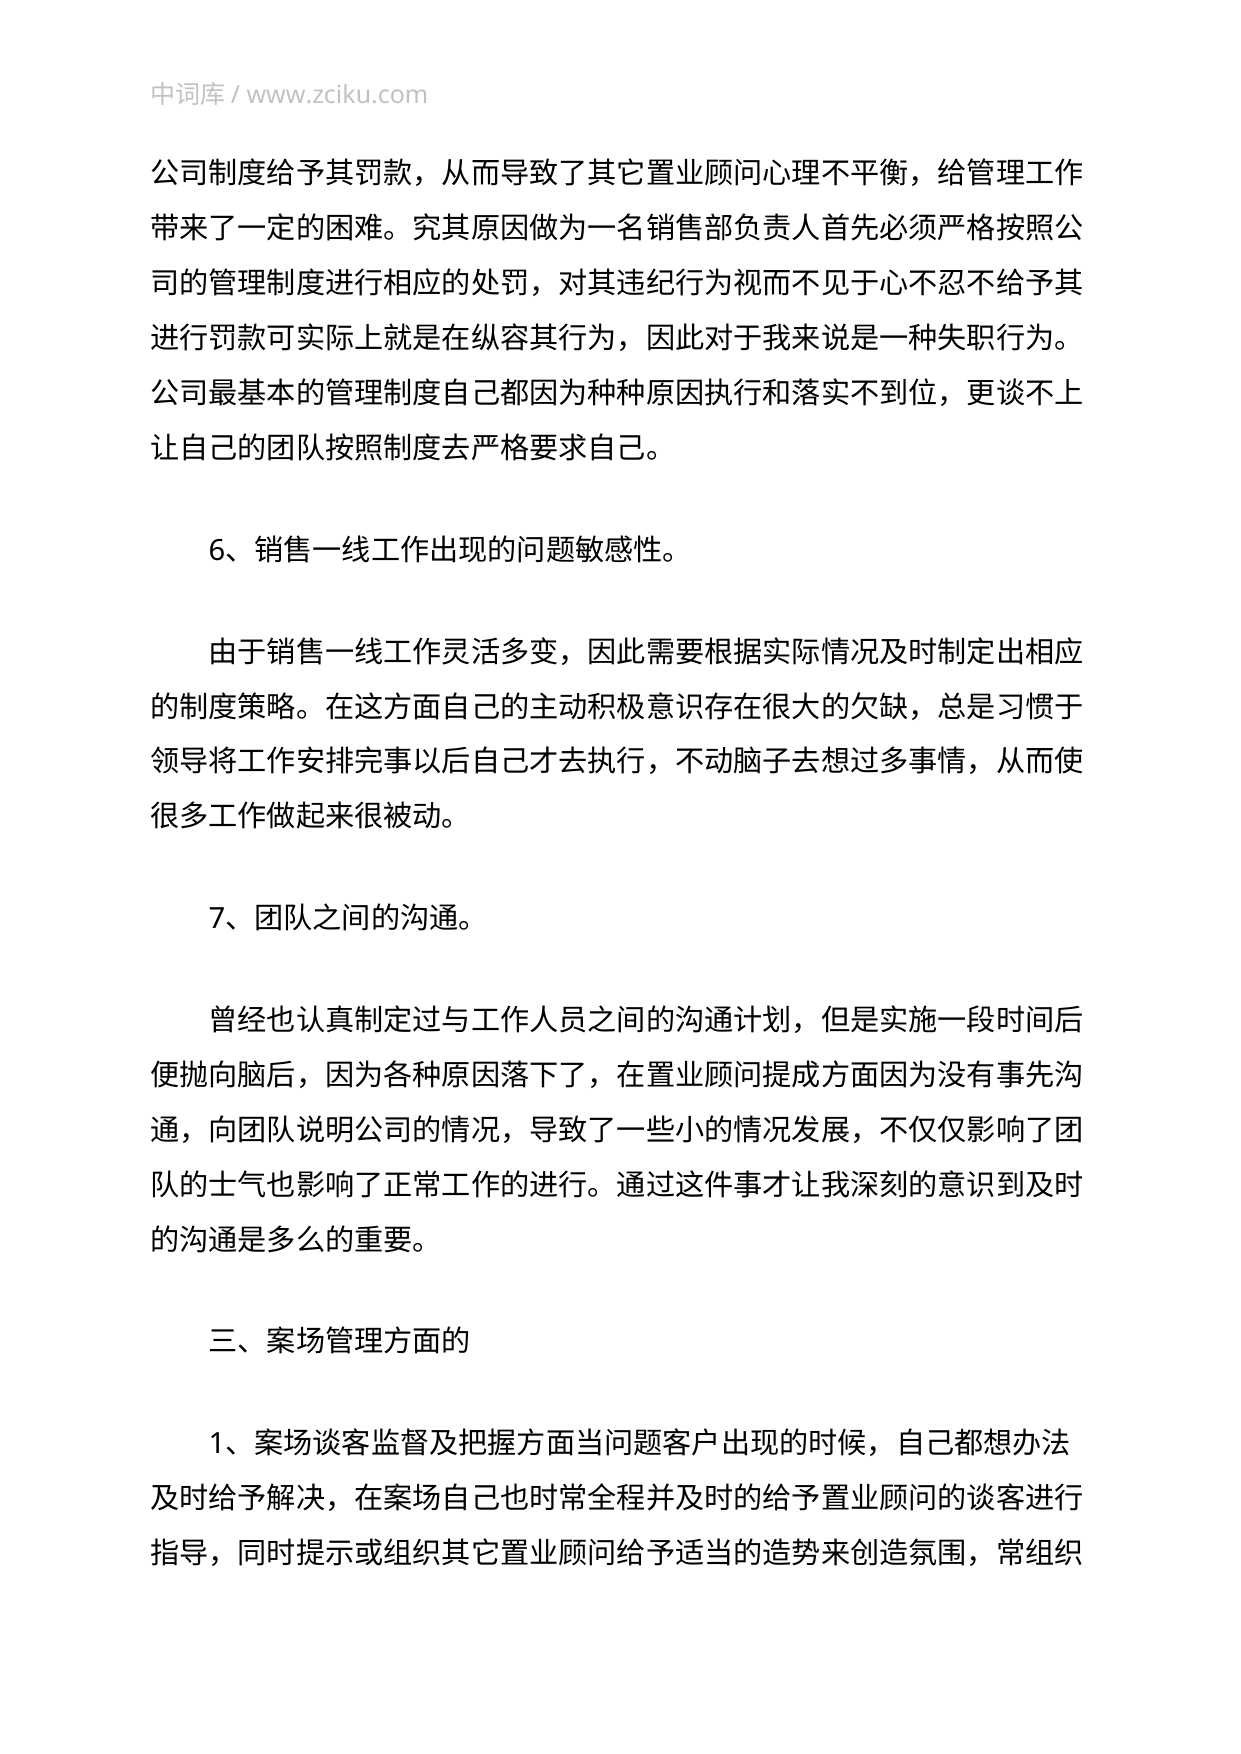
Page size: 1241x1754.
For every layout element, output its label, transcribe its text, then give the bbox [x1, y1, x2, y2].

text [150, 1420, 1090, 1572]
text 7、团队之间的沟通。 [150, 895, 1090, 937]
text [150, 150, 1090, 467]
text 曾经也认真制定过与工作人员之间的沟通计划，但是实施一段时间后便抛向脑后，因为各种原因落下了，在置业顾问提成方面因为没有事先沟通，向团队说明公司的情况，导致了一些小的情况发展，不仅仅影响了团队的士气也影响了正常工作的进行。通过这件事才让我深刻的意识到及时的沟通是多么的重要。 [150, 997, 1090, 1258]
text 由于销售一线工作灵活多变，因此需要根据实际情况及时制定出相应的制度策略。在这方面自己的主动积极意识存在很大的欠缺，总是习惯于领导将工作安排完事以后自己才去执行，不动脑子去想过多事情，从而使很多工作做起来很被动。 [150, 628, 1090, 835]
text 三、案场管理方面的 [150, 1318, 1090, 1360]
text 6、销售一线工作出现的问题敏感性。 [150, 526, 1090, 569]
